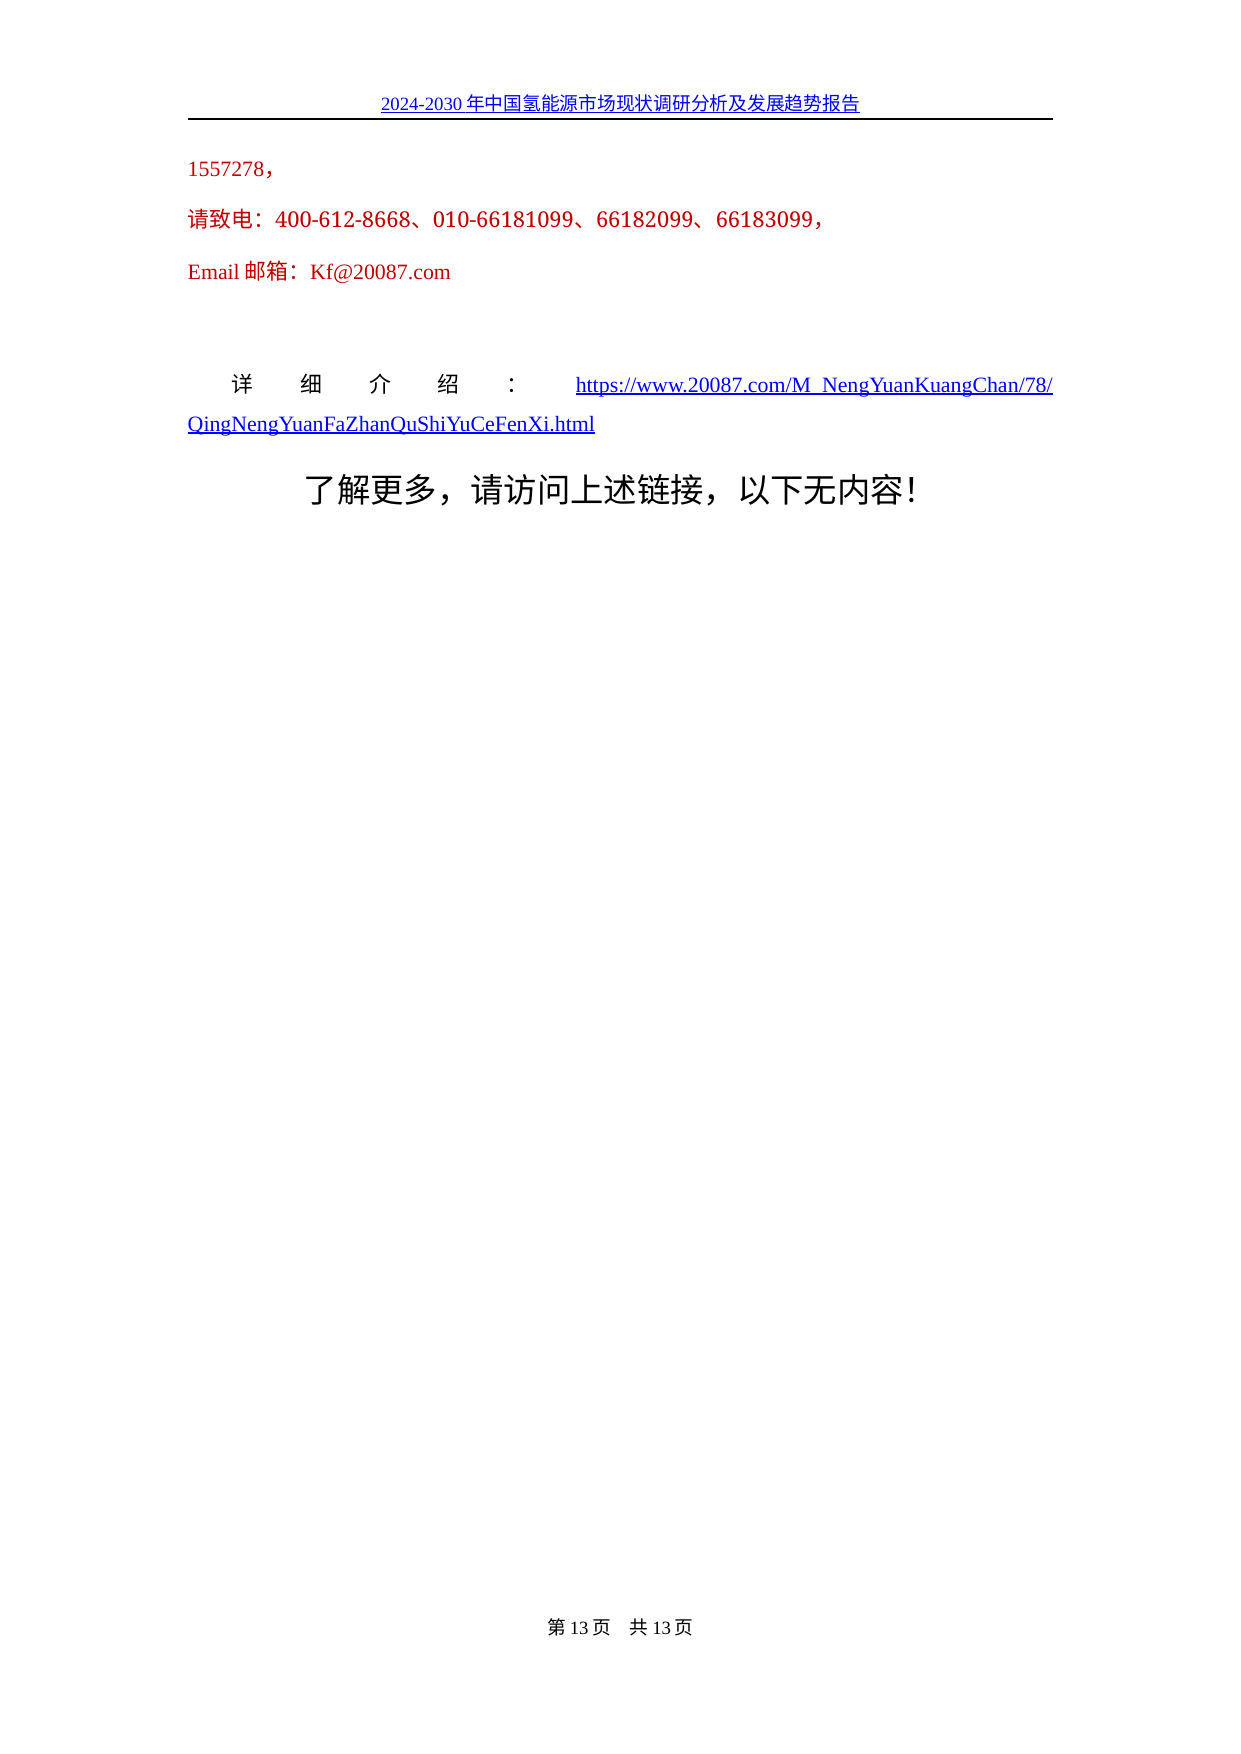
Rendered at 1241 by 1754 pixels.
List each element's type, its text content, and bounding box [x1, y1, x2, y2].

title 了解更多，请访问上述链接，以下无内容！ [187, 455, 1053, 520]
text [187, 150, 1053, 183]
text 详细介绍：https://www.20087.com/M_NengYuanKuangChan/78/QingNengYuanFaZhanQuShiYuCeFenXi.html [187, 366, 1053, 439]
text Email邮箱：Kf@20087.com [187, 253, 1053, 286]
text 请致电：400-612-8668、010-66181099、66182099、66183099， [187, 202, 1053, 234]
